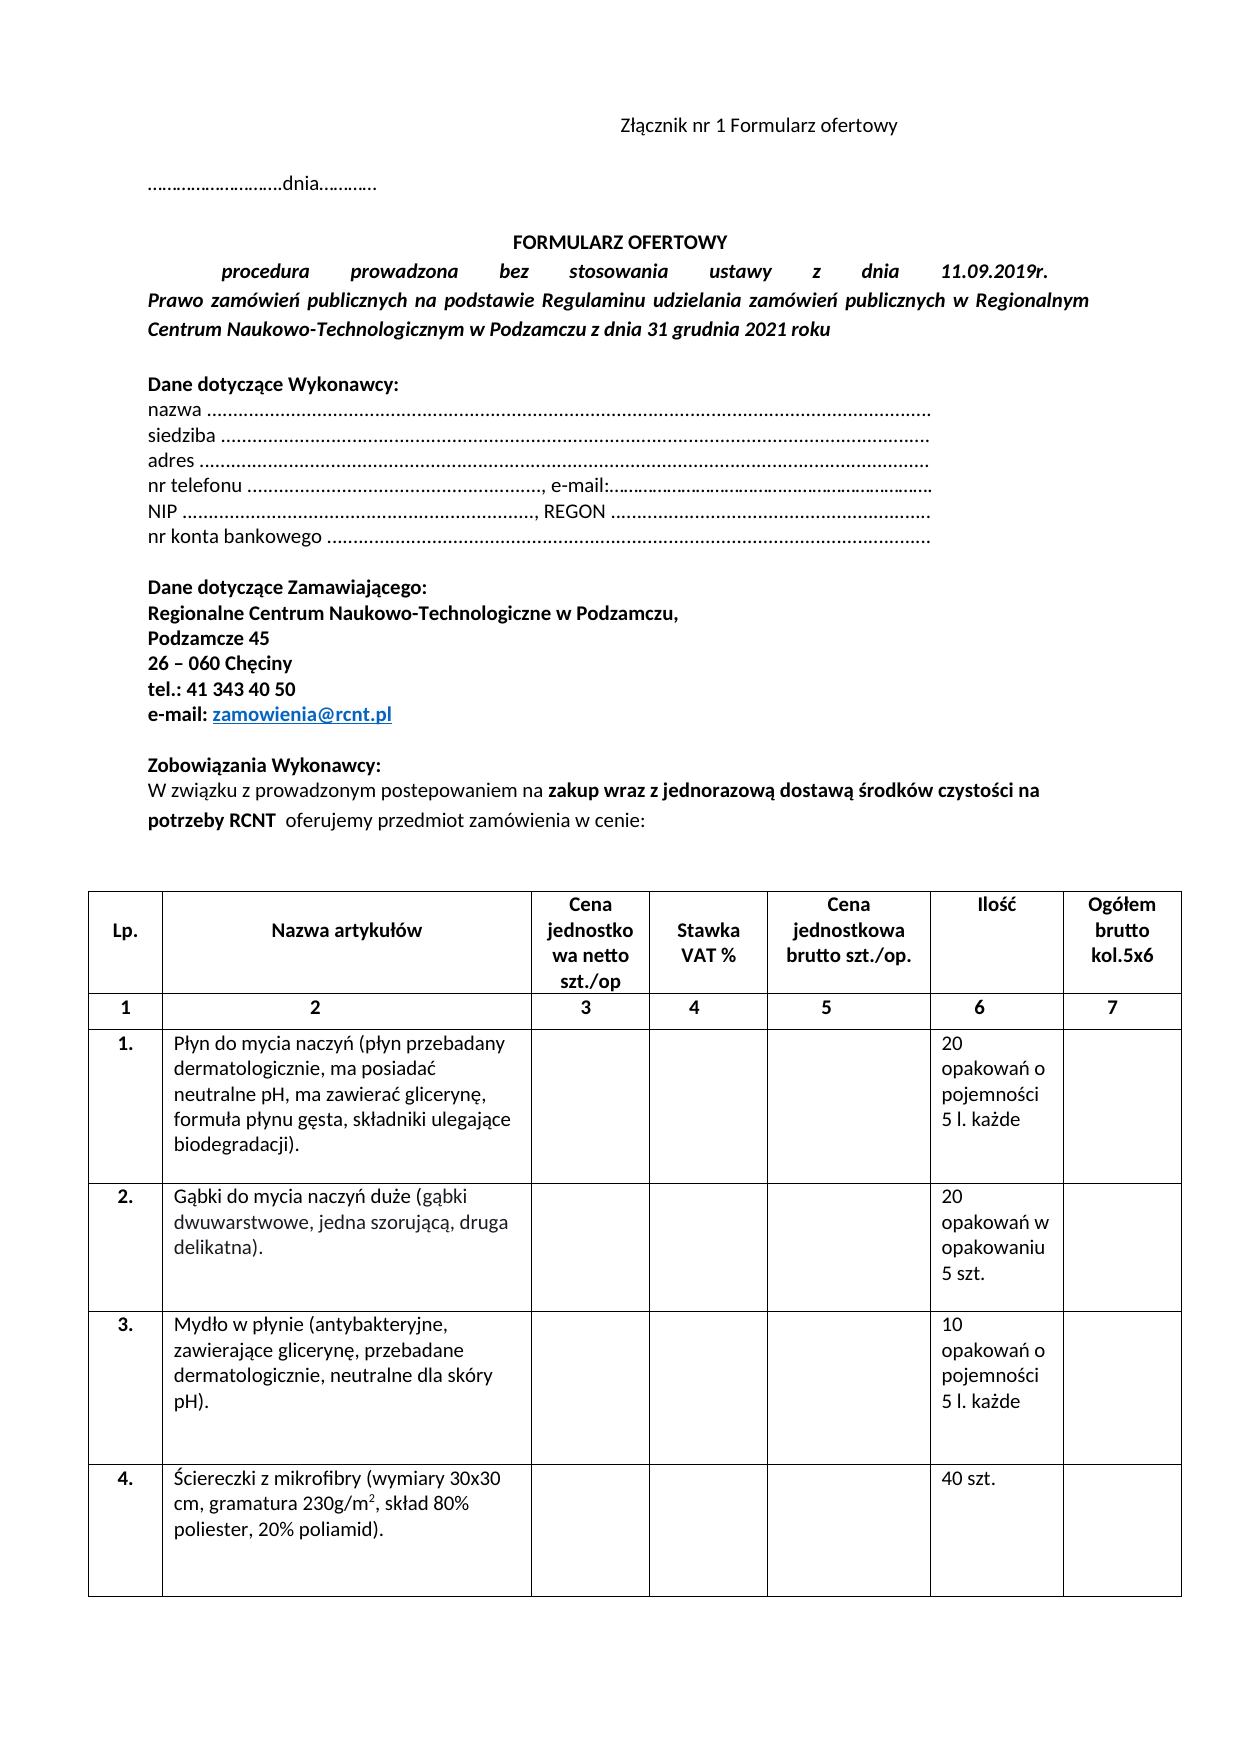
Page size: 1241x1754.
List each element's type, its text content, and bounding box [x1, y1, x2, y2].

text Zobowiązania Wykonawcy: [148, 752, 1093, 778]
table_cell [768, 1312, 930, 1464]
table_cell 3 [532, 994, 649, 1029]
table_cell [532, 1312, 649, 1464]
table_cell 4. [89, 1465, 162, 1596]
table_cell [650, 1030, 767, 1182]
table_header Ogółem brutto kol.5x6 [1064, 892, 1181, 993]
text adres ........................................................................................................................................... [148, 447, 1093, 473]
text Podzamcze 45 [148, 625, 1093, 651]
text procedura prowadzona bez stosowania ustawy z dnia 11.09.2019r. Prawo zamówień publicznych na podstawie Regulaminu udzielania zamówień publicznych w Regionalnym Centrum Naukowo-Technologicznym w Podzamczu z dnia 31 grudnia 2021 roku [148, 258, 1093, 342]
table_cell [532, 1465, 649, 1596]
table_cell [1064, 1030, 1181, 1182]
table_cell [1064, 1312, 1181, 1464]
table_header Lp. [89, 892, 162, 993]
table_cell [1064, 1184, 1181, 1311]
text e-mail: zamowienia@rcnt.pl [148, 701, 1093, 727]
table_cell [650, 1465, 767, 1596]
table_cell [768, 1184, 930, 1311]
table_cell Płyn do mycia naczyń (płyn przebadany dermatologicznie, ma posiadać neutralne pH, ma zawierać glicerynę, formuła płynu gęsta, składniki ulegające biodegradacji). [300, 1030, 531, 1182]
table_cell Mydło w płynie (antybakteryjne, zawierające glicerynę, przebadane dermatologicznie, neutralne dla skóry pH). [163, 1312, 531, 1464]
table_cell [650, 1312, 767, 1464]
text 26 – 060 Chęciny [148, 651, 1093, 676]
table_header Cena jednostkowa netto szt./op [532, 892, 649, 993]
table_cell 7 [1064, 994, 1181, 1029]
table_cell [532, 1030, 649, 1182]
table_cell Gąbki do mycia naczyń duże (gąbki dwuwarstwowe, jedna szorującą, druga delikatna). [163, 1184, 531, 1311]
text Dane dotyczące Wykonawcy: [148, 371, 1093, 396]
text W związku z prowadzonym postepowaniem na zakup wraz z jednorazową dostawą środków czystości na potrzeby RCNT oferujemy przedmiot zamówienia w cenie: [148, 778, 1093, 832]
text nr telefonu ........................................................, e-mail:………………………………...………………………. NIP ..................................................................., REGON ............................................................. [148, 473, 1093, 523]
table_cell 2. [89, 1184, 162, 1311]
table_header Nazwa artykułów [163, 892, 531, 993]
table_cell 1 [89, 994, 162, 1029]
table_cell 1. [89, 1030, 162, 1182]
table_cell 20 opakowań o pojemności 5 l. każde [931, 1030, 1063, 1182]
table_cell [1064, 1465, 1181, 1596]
table_cell [768, 1030, 930, 1182]
table_cell [768, 1465, 930, 1596]
table_cell 40 szt. [931, 1465, 1063, 1596]
table_cell 5 [768, 994, 930, 1029]
table_header Stawka VAT % [650, 892, 767, 993]
table_cell 2 [163, 994, 531, 1029]
table_cell 3. [89, 1312, 162, 1464]
text siedziba ....................................................................................................................................... [148, 422, 1093, 447]
text ……………………….dnia………… [148, 171, 1093, 196]
text Dane dotyczące Zamawiającego: [148, 574, 1093, 600]
table_header Ilość [931, 892, 1063, 993]
table_cell Ściereczki z mikrofibry (wymiary 30x30 cm, gramatura 230g/m2, skład 80% poliester, 20% poliamid). [163, 1465, 531, 1596]
table_cell Płyn do mycia naczyń (płyn przebadany dermatologicznie, ma posiadać neutralne pH, ma zawierać glicerynę, formuła płynu gęsta, składniki ulegające biodegradacji). [163, 1030, 365, 1182]
table_cell [650, 1184, 767, 1311]
text nr konta bankowego ................................................................................................................... [148, 523, 1093, 549]
text tel.: 41 343 40 50 [148, 676, 1093, 701]
text Złącznik nr 1 Formularz ofertowy [148, 112, 1093, 167]
table_cell 4 [650, 994, 767, 1029]
text FORMULARZ OFERTOWY [148, 229, 1093, 254]
table_cell [532, 1184, 649, 1311]
table_cell 10 opakowań o pojemności 5 l. każde [931, 1312, 1063, 1464]
table_cell 20 opakowań w opakowaniu 5 szt. [931, 1184, 1063, 1311]
text nazwa .......................................................................................................................................... [148, 396, 1093, 422]
table_cell 6 [931, 994, 1063, 1029]
text Regionalne Centrum Naukowo-Technologiczne w Podzamczu, [148, 600, 1093, 625]
table_header Cena jednostkowa brutto szt./op. [768, 892, 930, 993]
